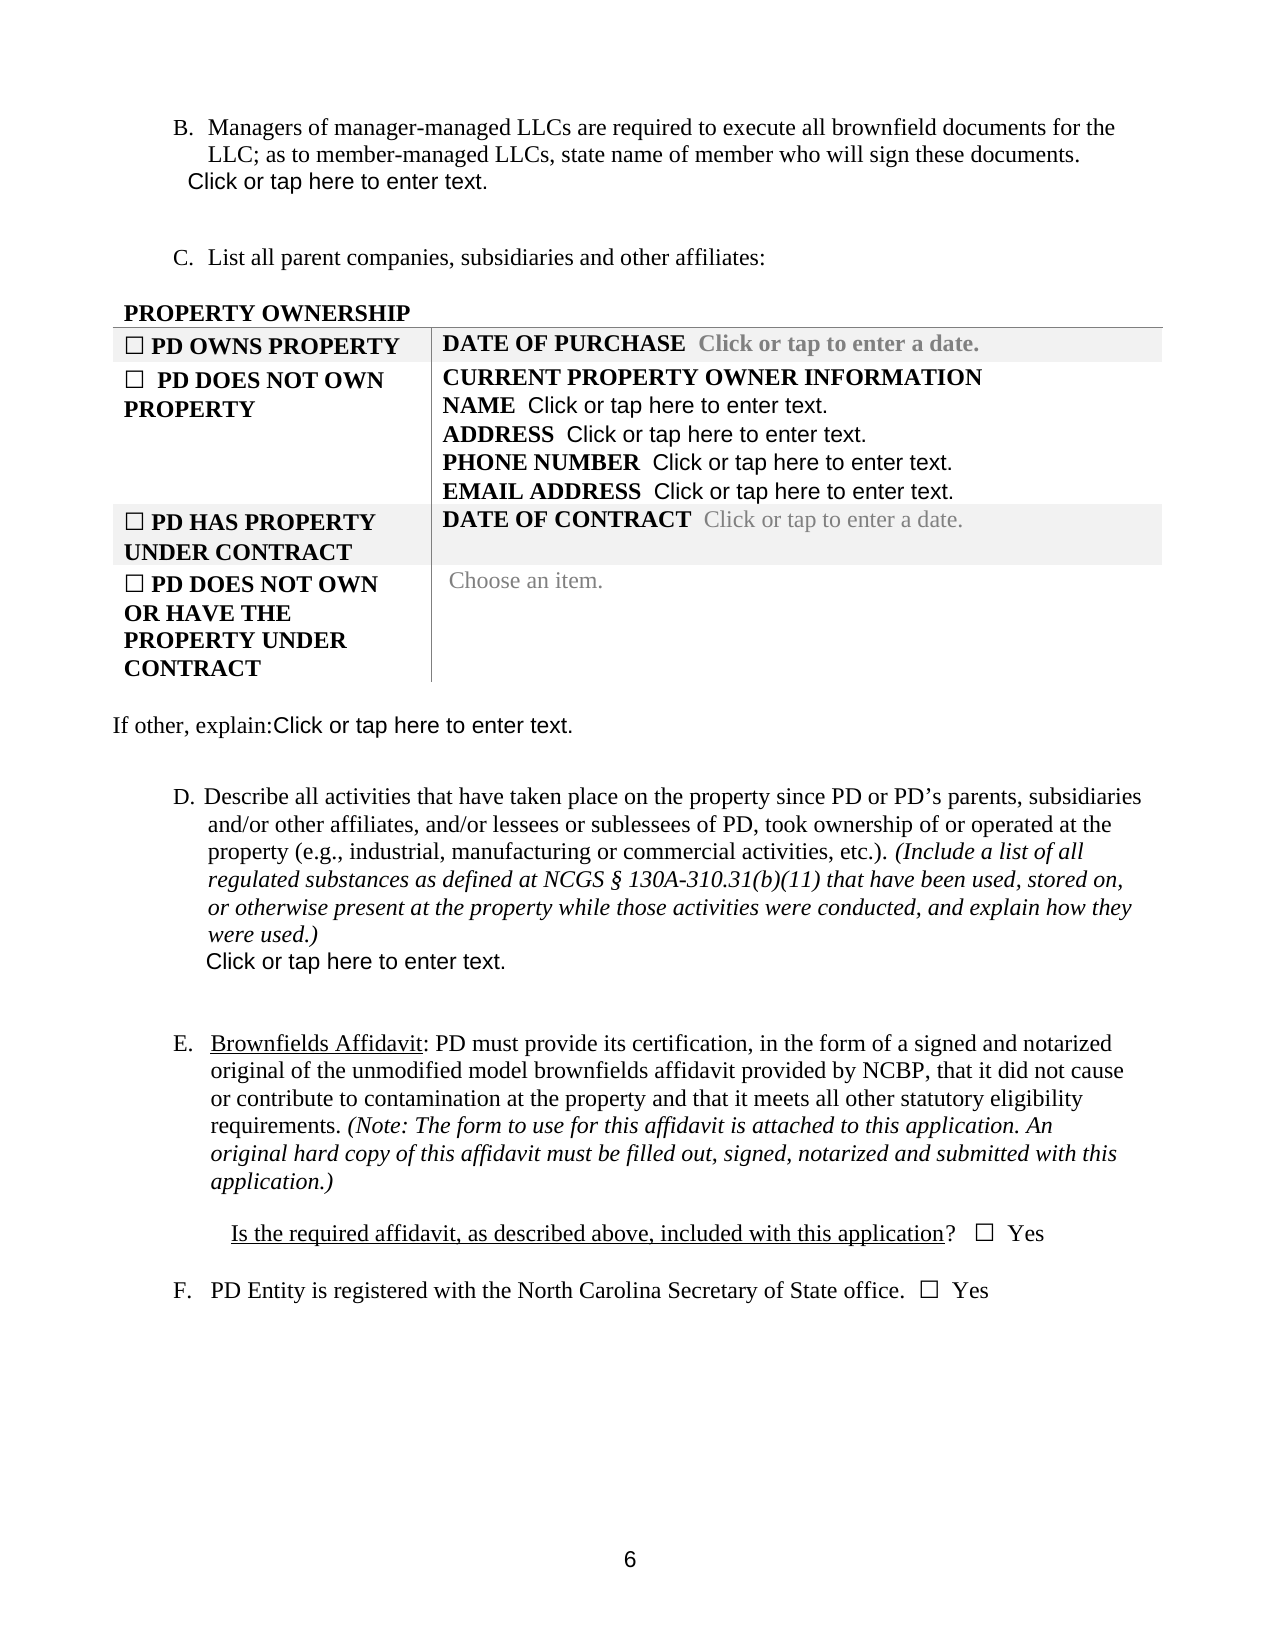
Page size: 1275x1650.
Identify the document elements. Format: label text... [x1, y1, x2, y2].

list Brownfields Affidavit: PD must provide its certification, in the form of a signed and notarized original of the unmodified model brownfields affidavit provided by NCBP, that it did not cause or contribute to contamination at the property and that it meets all other statutory eligibility requirements. (Note: The form to use for this affidavit is attached to this application. An original hard copy of this affidavit must be filled out, signed, notarized and submitted with this application.) [173, 1029, 1133, 1194]
text If other, explain: [112, 711, 1162, 738]
text Is the required affidavit, as described above, included with this application? Yes [112, 1221, 1162, 1247]
table_cell PD DOES NOT OWN PROPERTY [113, 362, 431, 504]
table_cell DATE OF PURCHASE [432, 328, 1162, 362]
list Managers of manager-managed LLCs are required to execute all brownfield documents for the LLC; as to member-managed LLCs, state name of member who will sign these documents. [173, 112, 1129, 168]
table_cell CURRENT PROPERTY OWNER INFORMATION NAME ADDRESS PHONE NUMBER EMAIL ADDRESS [432, 362, 1162, 504]
table_cell pd HAS PROPERTY UNDER CONTRACT [113, 504, 431, 565]
list Describe all activities that have taken place on the property since PD or PD’s parents, subsidiaries and/or other affiliates, and/or lessees or sublessees of PD, took ownership of or operated at the property (e.g., industrial, manufacturing or commercial activities, etc.). (Include a list of all regulated substances as defined at NCGS § 130A-310.31(b)(11) that have been used, stored on, or otherwise present at the property while those activities were conducted, and explain how they were used.) [173, 782, 1150, 948]
table_cell pd DOES NOT OWN OR HAVE THE PROPERTY UNDER CONTRACT [113, 565, 431, 682]
list List all parent companies, subsidiaries and other affiliates: [173, 243, 1162, 271]
list PD Entity is registered with the North Carolina Secretary of State office. Yes [173, 1273, 1090, 1306]
table_cell DATE OF CONTRACT [432, 504, 1162, 565]
table_header Property ownership [113, 299, 1162, 327]
table_cell PD owns property [113, 328, 431, 362]
table_cell [432, 565, 1162, 682]
